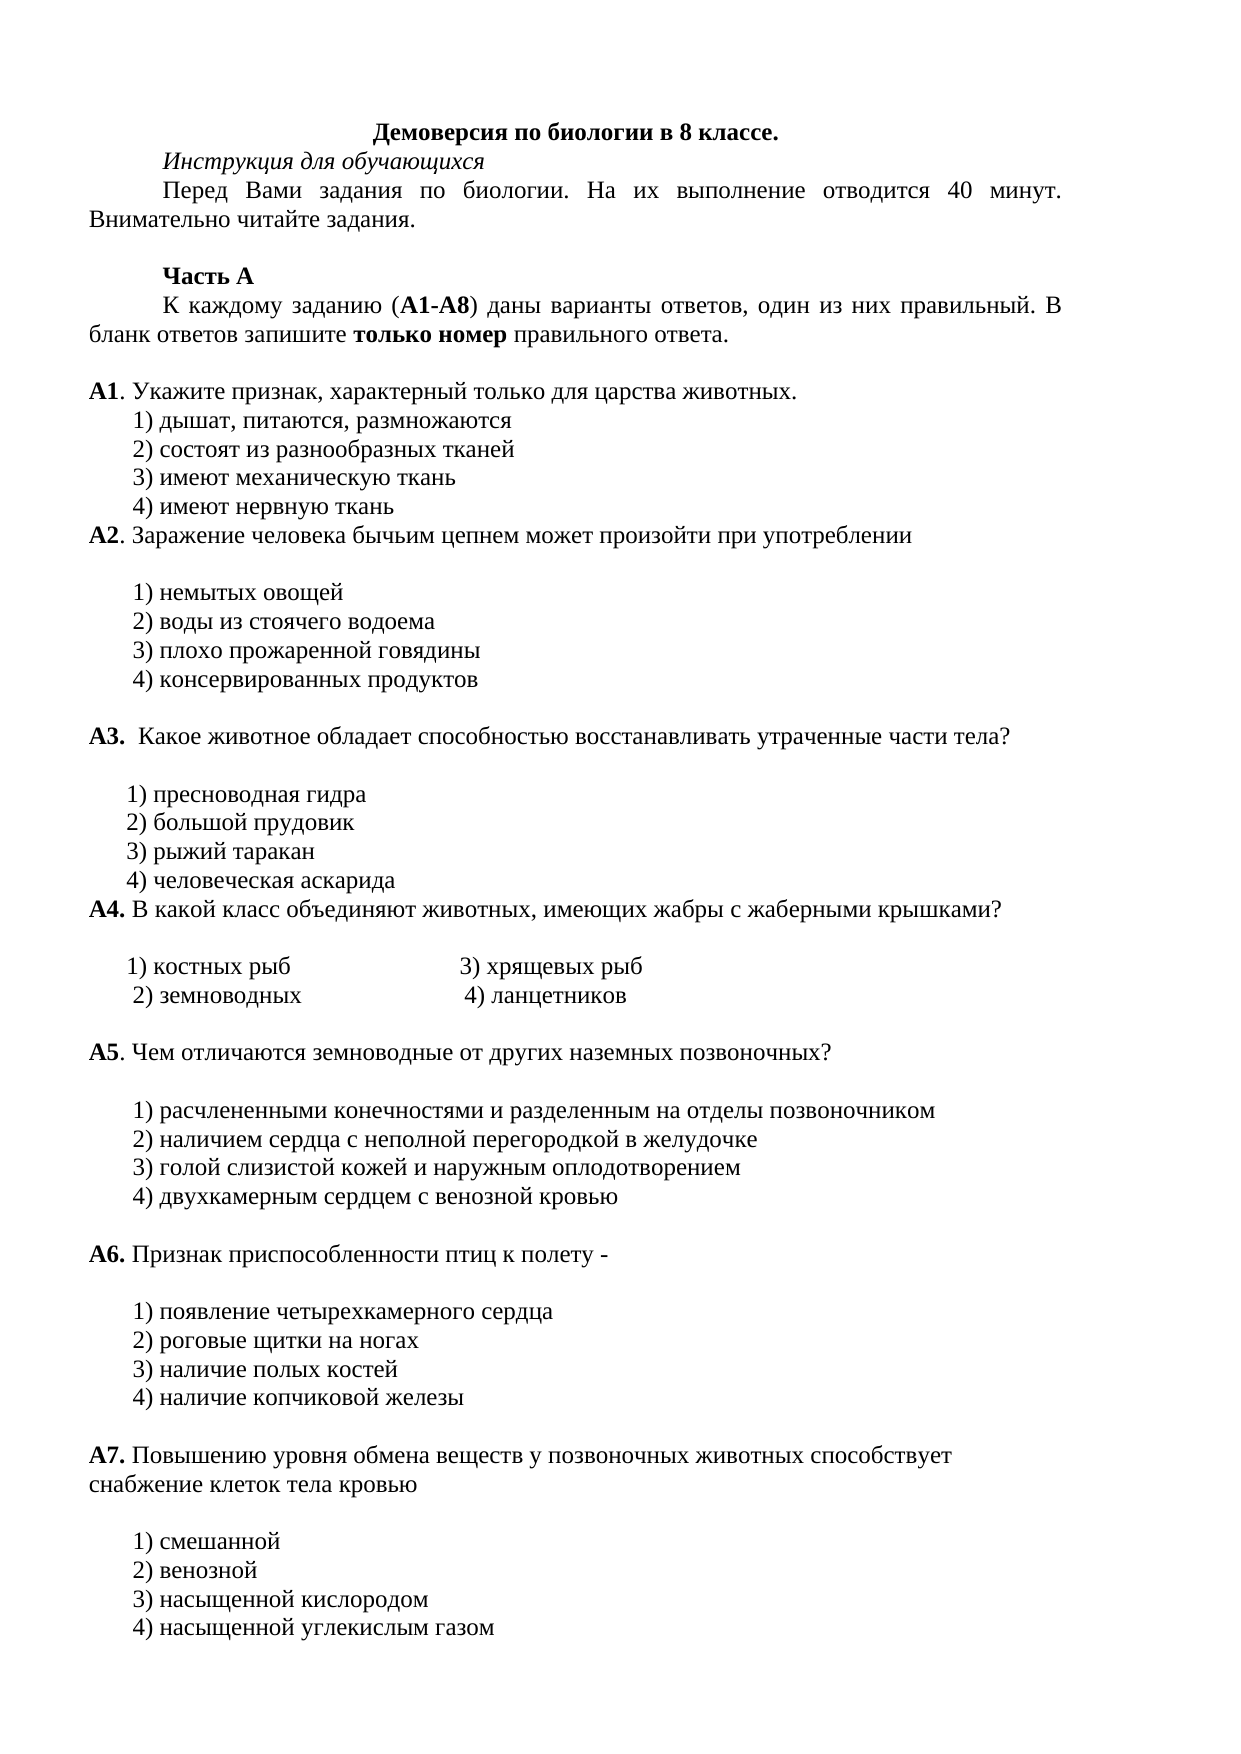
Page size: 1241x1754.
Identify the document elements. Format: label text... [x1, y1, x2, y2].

text 3) наличие полых костей [126, 1354, 1063, 1382]
text 2) состоят из разнообразных тканей [126, 434, 1063, 462]
text 1) смешанной [126, 1526, 1063, 1555]
text А6. Признак приспособленности птиц к полету - [88, 1239, 1063, 1267]
text К каждому заданию (А1-А8) даны варианты ответов, один из них правильный. В бланк ответов запишите только номер правильного ответа. [88, 290, 1063, 347]
text 4) консервированных продуктов [126, 664, 1063, 692]
text А2. Заражение человека бычьим цепнем может произойти при употреблении [88, 520, 1063, 549]
text 1) костных рыб 3) хрящевых рыб [126, 951, 1063, 980]
text 2) наличием сердца с неполной перегородкой в желудочке [126, 1124, 1063, 1152]
text 4) наличие копчиковой железы [126, 1382, 1063, 1411]
text 1) появление четырехкамерного сердца [126, 1296, 1063, 1325]
text 3) имеют механическую ткань [126, 462, 1063, 491]
text 2) роговые щитки на ногах [126, 1325, 1063, 1354]
text А1. Укажите признак, характерный только для царства животных. [88, 376, 1063, 405]
text 2) большой прудовик [126, 807, 1063, 836]
text Перед Вами задания по биологии. На их выполнение отводится 40 минут. Внимательно читайте задания. [88, 175, 1063, 232]
text 1) немытых овощей [126, 577, 1063, 606]
text 2) земноводных 4) ланцетников [126, 980, 1063, 1009]
text 3) рыжий таракан [126, 836, 1063, 865]
text 3) плохо прожаренной говядины [126, 635, 1063, 664]
text 3) насыщенной кислородом [126, 1584, 1063, 1612]
text 4) насыщенной углекислым газом [126, 1612, 1063, 1641]
text 4) имеют нервную ткань [126, 491, 1063, 520]
text 2) воды из стоячего водоема [126, 606, 1063, 635]
text Инструкция для обучающихся [88, 146, 1063, 175]
text 3) голой слизистой кожей и наружным оплодотворением [126, 1152, 1063, 1181]
text А4. В какой класс объединяют животных, имеющих жабры с жаберными крышками? [88, 894, 1063, 922]
text А7. Повышению уровня обмена веществ у позвоночных животных способствует снабжение клеток тела кровью [88, 1440, 1063, 1497]
text А3. Какое животное обладает способностью восстанавливать утраченные части тела? [88, 721, 1063, 750]
text А5. Чем отличаются земноводные от других наземных позвоночных? [88, 1037, 1063, 1066]
text Демоверсия по биологии в 8 классе. [88, 117, 1063, 146]
text 1) расчлененными конечностями и разделенным на отделы позвоночником [126, 1095, 1063, 1124]
text 1) дышат, питаются, размножаются [126, 405, 1063, 434]
text 1) пресноводная гидра [126, 779, 1063, 807]
text 4) человеческая аскарида [126, 865, 1063, 894]
text 2) венозной [126, 1555, 1063, 1584]
text Часть А [88, 261, 1063, 290]
text 4) двухкамерным сердцем с венозной кровью [126, 1181, 1063, 1210]
